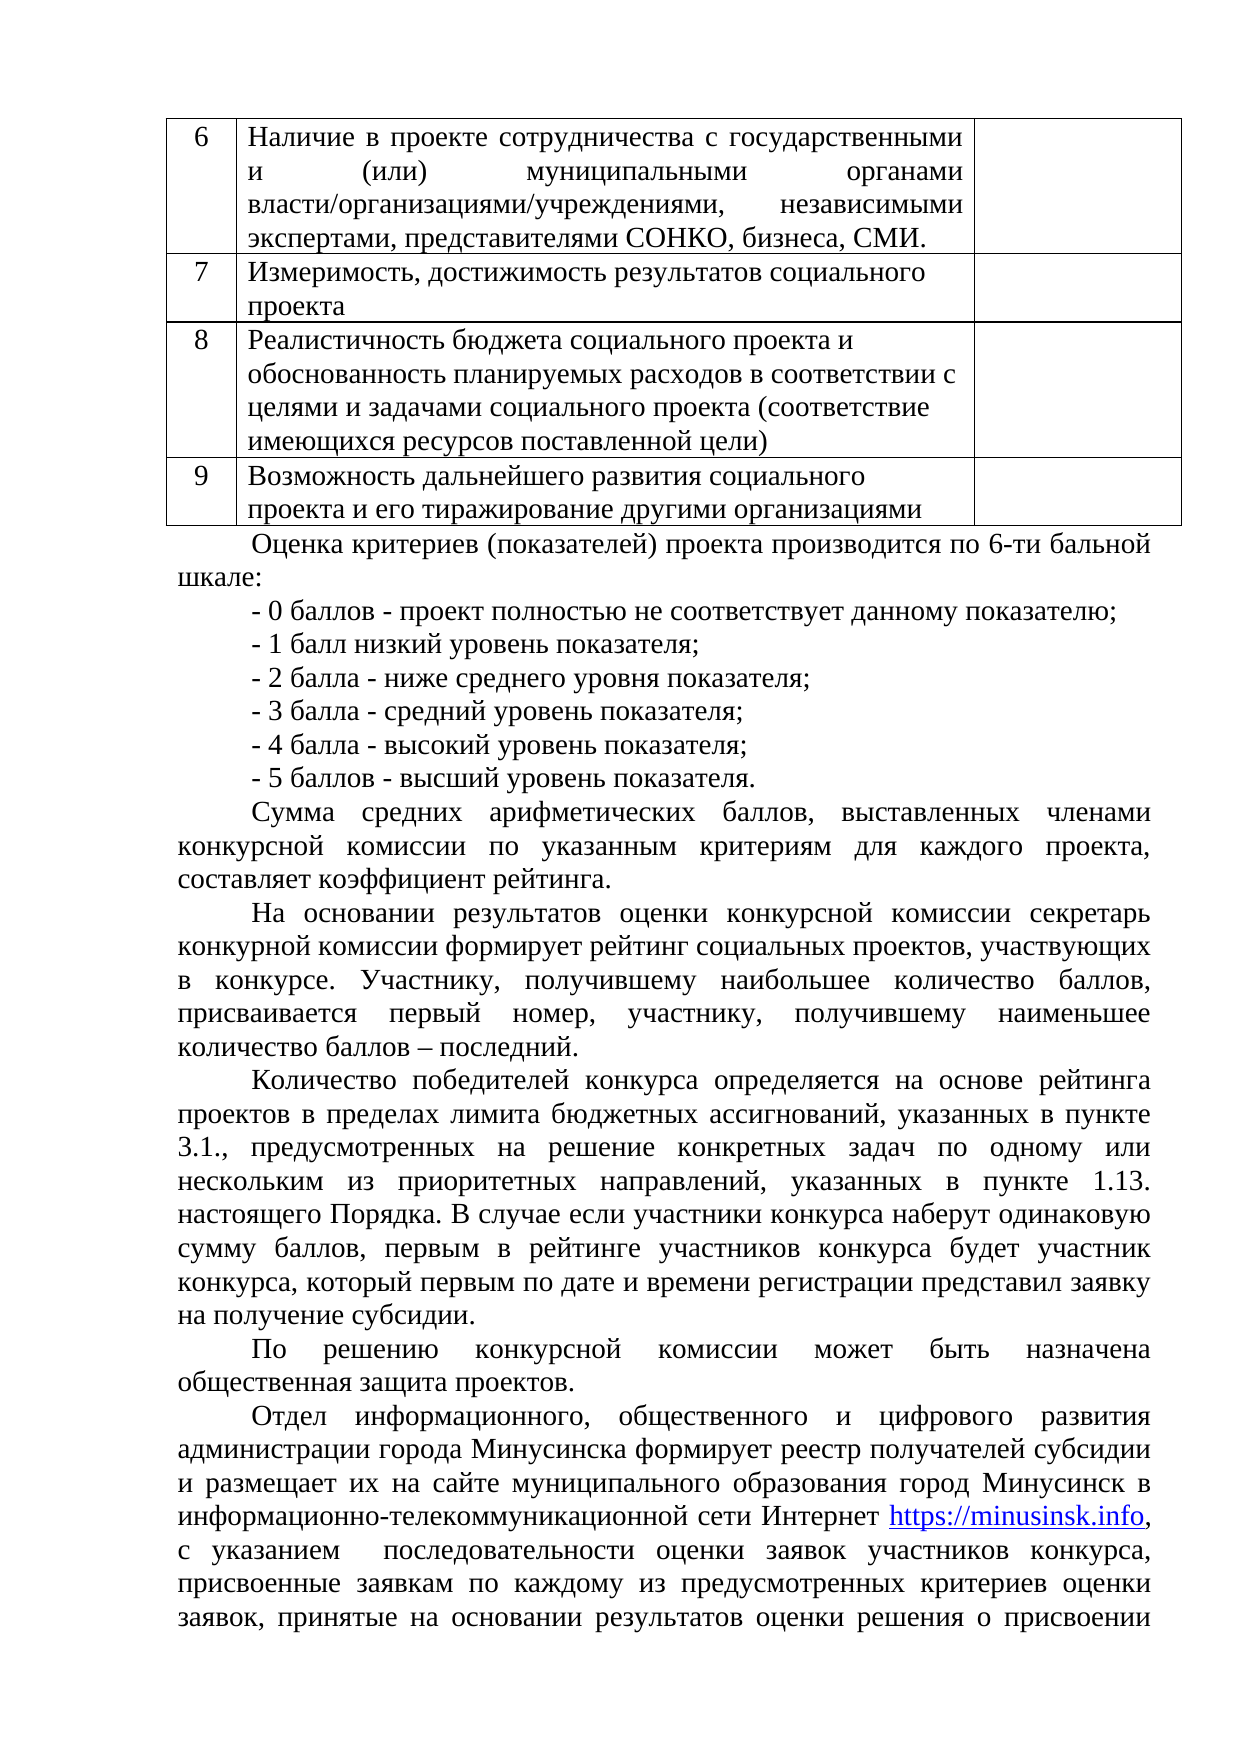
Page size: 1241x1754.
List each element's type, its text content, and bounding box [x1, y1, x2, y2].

table_cell Реалистичность бюджета социального проекта и обоснованность планируемых расходов в соответствии с целями и задачами социального проекта (соответствие имеющихся ресурсов поставленной цели) [237, 323, 974, 457]
table_cell Возможность дальнейшего развития социального проекта и его тиражирование другими организациями [237, 458, 974, 525]
table_cell Измеримость, достижимость результатов социального проекта [237, 254, 974, 321]
text На основании результатов оценки конкурсной комиссии секретарь конкурной комиссии формирует рейтинг социальных проектов, участвующих в конкурсе. Участнику, получившему наибольшее количество баллов, присваивается первый номер, участнику, получившему наименьшее количество баллов – последний. [177, 895, 1152, 1062]
table_cell Наличие в проекте сотрудничества с государственными и (или) муниципальными органами власти/организациями/учреждениями, независимыми экспертами, представителями СОНКО, бизнеса, СМИ. [237, 119, 974, 253]
text - 5 баллов - высший уровень показателя. [177, 761, 1152, 794]
table_cell [975, 458, 1181, 525]
table_cell 6 [167, 119, 236, 253]
text Оценка критериев (показателей) проекта производится по 6-ти бальной шкале: [177, 526, 1152, 593]
text - 4 балла - высокий уровень показателя; [177, 727, 1152, 761]
table_cell 7 [167, 254, 236, 321]
text - 1 балл низкий уровень показателя; [177, 626, 1152, 660]
table_cell [975, 119, 1181, 253]
table_cell 8 [167, 323, 236, 457]
text - 0 баллов - проект полностью не соответствует данному показателю; [177, 593, 1152, 626]
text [177, 1398, 1152, 1633]
text Количество победителей конкурса определяется на основе рейтинга проектов в пределах лимита бюджетных ассигнований, указанных в пункте 3.1., предусмотренных на решение конкретных задач по одному или нескольким из приоритетных направлений, указанных в пункте 1.13. настоящего Порядка. В случае если участники конкурса наберут одинаковую сумму баллов, первым в рейтинге участников конкурса будет участник конкурса, который первым по дате и времени регистрации представил заявку на получение субсидии. [177, 1062, 1152, 1331]
text Сумма средних арифметических баллов, выставленных членами конкурсной комиссии по указанным критериям для каждого проекта, составляет коэффициент рейтинга. [177, 794, 1152, 895]
text - 3 балла - средний уровень показателя; [177, 693, 1152, 727]
text - 2 балла - ниже среднего уровня показателя; [177, 660, 1152, 693]
table_cell 9 [167, 458, 236, 525]
table_cell [975, 323, 1181, 457]
table_cell [975, 254, 1181, 321]
text По решению конкурсной комиссии может быть назначена общественная защита проектов. [177, 1331, 1152, 1398]
